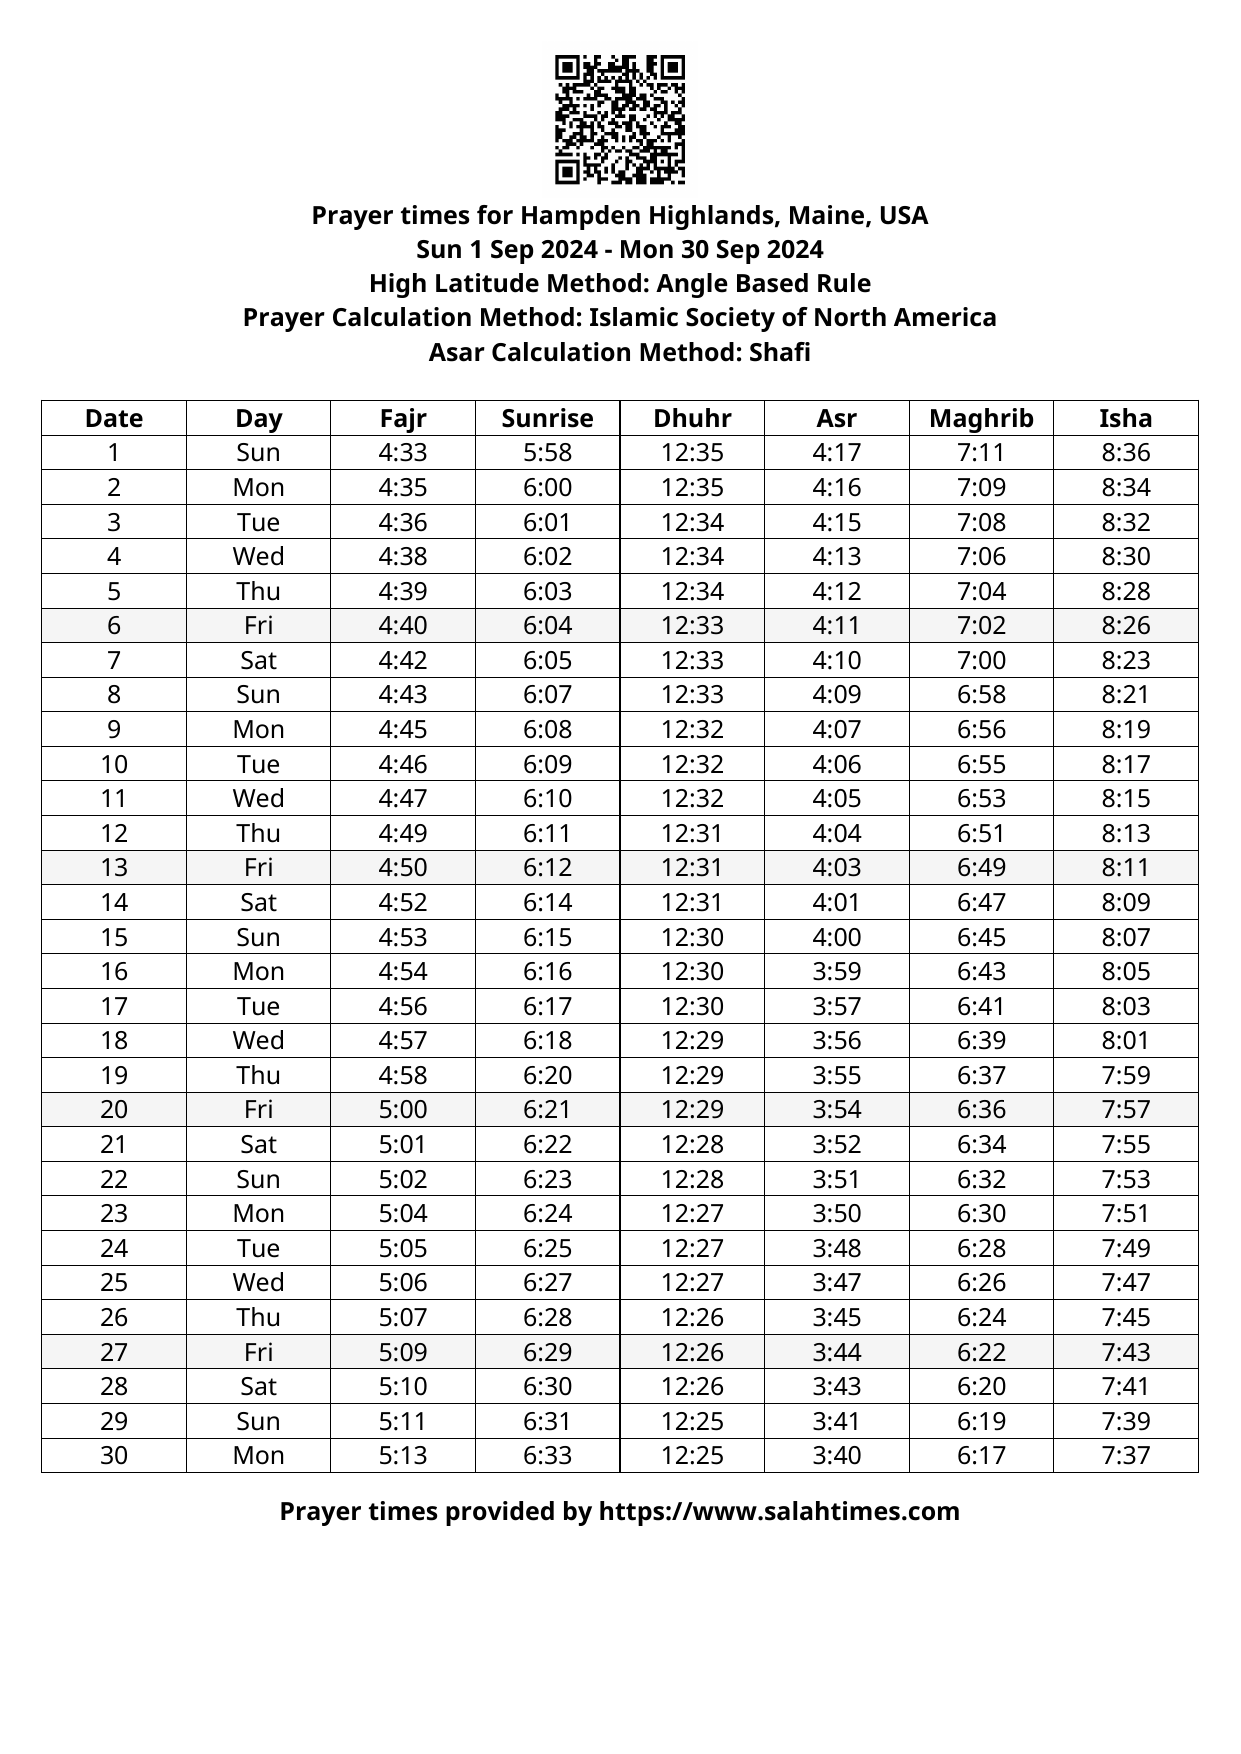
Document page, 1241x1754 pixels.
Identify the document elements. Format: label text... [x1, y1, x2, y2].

table_cell 4 [42, 539, 186, 573]
table_cell 13 [42, 851, 186, 884]
table_cell 7:41 [1054, 1369, 1198, 1403]
table_cell 6:32 [910, 1162, 1053, 1195]
table_cell 7:43 [1054, 1335, 1198, 1368]
table_cell 4:13 [765, 539, 909, 573]
table_cell 3 [42, 505, 186, 538]
table_cell 7:06 [910, 539, 1053, 573]
table_cell 4:39 [331, 574, 475, 607]
table_cell 5:04 [331, 1196, 475, 1230]
table_cell 6:17 [910, 1439, 1053, 1472]
table_cell Sat [187, 1369, 330, 1403]
table_cell Sun [187, 678, 330, 711]
table_cell 12:25 [621, 1404, 764, 1437]
table_cell 20 [42, 1093, 186, 1126]
text Asar Calculation Method: Shafi [42, 334, 1198, 368]
table_cell 12:28 [621, 1162, 764, 1195]
table_cell 6:43 [910, 954, 1053, 988]
table_cell 6:12 [476, 851, 619, 884]
table_cell 15 [42, 920, 186, 953]
text Prayer times provided by https://www.salahtimes.com [42, 1494, 1198, 1528]
table_cell 4:57 [331, 1024, 475, 1057]
table_cell Thu [187, 574, 330, 607]
table_cell 4:36 [331, 505, 475, 538]
table_cell 7:57 [1054, 1093, 1198, 1126]
table_cell 7:02 [910, 609, 1053, 642]
text Prayer times for Hampden Highlands, Maine, USA [42, 198, 1198, 232]
table_cell 8:11 [1054, 851, 1198, 884]
table_cell 6:29 [476, 1335, 619, 1368]
table_cell 4:40 [331, 609, 475, 642]
table_cell 3:55 [765, 1058, 909, 1092]
table_cell 6:04 [476, 609, 619, 642]
table_cell 4:07 [765, 712, 909, 746]
table_cell 4:58 [331, 1058, 475, 1092]
table_cell 6:20 [476, 1058, 619, 1092]
table_cell Mon [187, 954, 330, 988]
table_cell 12:32 [621, 781, 764, 815]
table_cell 8:23 [1054, 643, 1198, 677]
table_cell 6:11 [476, 816, 619, 849]
table_cell 4:49 [331, 816, 475, 849]
table_cell 30 [42, 1439, 186, 1472]
table_cell 4:50 [331, 851, 475, 884]
table_cell 4:09 [765, 678, 909, 711]
table_cell Wed [187, 539, 330, 573]
table_cell 5:09 [331, 1335, 475, 1368]
table_cell 8:21 [1054, 678, 1198, 711]
table_cell 12:32 [621, 712, 764, 746]
table_cell 12:33 [621, 643, 764, 677]
table_cell 6:28 [910, 1231, 1053, 1264]
table_cell 3:40 [765, 1439, 909, 1472]
table_cell 7:08 [910, 505, 1053, 538]
table_cell 8 [42, 678, 186, 711]
table_cell 7:39 [1054, 1404, 1198, 1437]
table_cell 4:17 [765, 436, 909, 469]
table_cell 8:13 [1054, 816, 1198, 849]
table_cell 4:52 [331, 885, 475, 919]
table_cell Fri [187, 609, 330, 642]
table_cell 5:06 [331, 1266, 475, 1299]
table_cell 12:32 [621, 747, 764, 780]
table_cell 8:28 [1054, 574, 1198, 607]
table_cell 6:02 [476, 539, 619, 573]
table_cell 4:01 [765, 885, 909, 919]
table_cell 6 [42, 609, 186, 642]
table_cell 14 [42, 885, 186, 919]
table_cell 4:03 [765, 851, 909, 884]
table_cell 9 [42, 712, 186, 746]
table_cell 4:47 [331, 781, 475, 815]
table_cell 7 [42, 643, 186, 677]
table_cell 5:13 [331, 1439, 475, 1472]
table_header Date [42, 401, 186, 434]
table_cell 7:37 [1054, 1439, 1198, 1472]
table_cell 4:42 [331, 643, 475, 677]
table_cell Thu [187, 816, 330, 849]
table_cell 8:30 [1054, 539, 1198, 573]
table_cell 12 [42, 816, 186, 849]
table_cell 3:50 [765, 1196, 909, 1230]
table_cell 4:46 [331, 747, 475, 780]
table_cell 12:31 [621, 851, 764, 884]
table_cell Thu [187, 1058, 330, 1092]
table_cell 4:38 [331, 539, 475, 573]
table_cell 12:29 [621, 1093, 764, 1126]
table_cell 6:17 [476, 989, 619, 1022]
table_cell 6:25 [476, 1231, 619, 1264]
table_cell Thu [187, 1300, 330, 1334]
table_header Asr [765, 401, 909, 434]
table_header Sunrise [476, 401, 619, 434]
table_cell 6:51 [910, 816, 1053, 849]
table_cell 29 [42, 1404, 186, 1437]
table_cell Tue [187, 1231, 330, 1264]
table_cell 4:43 [331, 678, 475, 711]
table_cell 8:07 [1054, 920, 1198, 953]
table_cell 12:35 [621, 436, 764, 469]
table_cell 7:09 [910, 470, 1053, 504]
table_cell 4:15 [765, 505, 909, 538]
table_cell 11 [42, 781, 186, 815]
table_header Fajr [331, 401, 475, 434]
table_cell 4:35 [331, 470, 475, 504]
table_cell Fri [187, 1335, 330, 1368]
table_cell Wed [187, 1024, 330, 1057]
table_cell 6:26 [910, 1266, 1053, 1299]
table_cell Sun [187, 1162, 330, 1195]
table_cell 4:16 [765, 470, 909, 504]
table_cell 6:27 [476, 1266, 619, 1299]
text High Latitude Method: Angle Based Rule [42, 266, 1198, 300]
table_cell 6:10 [476, 781, 619, 815]
table_cell 5:02 [331, 1162, 475, 1195]
table_cell 6:15 [476, 920, 619, 953]
table_cell 6:09 [476, 747, 619, 780]
table_cell 3:48 [765, 1231, 909, 1264]
table_cell 8:03 [1054, 989, 1198, 1022]
table_cell 6:49 [910, 851, 1053, 884]
table_cell 12:26 [621, 1300, 764, 1334]
table_cell Sun [187, 920, 330, 953]
table_cell 8:34 [1054, 470, 1198, 504]
table_cell 6:30 [476, 1369, 619, 1403]
table_cell 12:27 [621, 1196, 764, 1230]
table_cell 2 [42, 470, 186, 504]
table_cell 24 [42, 1231, 186, 1264]
table_cell 6:39 [910, 1024, 1053, 1057]
table_cell 3:51 [765, 1162, 909, 1195]
table_cell 3:41 [765, 1404, 909, 1437]
table_cell 12:30 [621, 989, 764, 1022]
table_cell 6:14 [476, 885, 619, 919]
table_cell 12:28 [621, 1127, 764, 1161]
table_cell 3:57 [765, 989, 909, 1022]
table_cell 28 [42, 1369, 186, 1403]
table_cell 10 [42, 747, 186, 780]
table_cell 7:47 [1054, 1266, 1198, 1299]
table_cell 6:47 [910, 885, 1053, 919]
table_cell 12:35 [621, 470, 764, 504]
table_cell 7:04 [910, 574, 1053, 607]
table_cell 3:56 [765, 1024, 909, 1057]
table_cell 4:53 [331, 920, 475, 953]
table_cell Sat [187, 885, 330, 919]
table_cell 4:11 [765, 609, 909, 642]
table_cell 6:56 [910, 712, 1053, 746]
table_cell 3:54 [765, 1093, 909, 1126]
table_cell 23 [42, 1196, 186, 1230]
table_cell 6:03 [476, 574, 619, 607]
table_cell 12:26 [621, 1335, 764, 1368]
table_cell 6:16 [476, 954, 619, 988]
table_cell 4:10 [765, 643, 909, 677]
table_cell 7:53 [1054, 1162, 1198, 1195]
table_cell 8:01 [1054, 1024, 1198, 1057]
table_cell 5:05 [331, 1231, 475, 1264]
table_cell 4:33 [331, 436, 475, 469]
table_cell 6:22 [910, 1335, 1053, 1368]
table_cell 7:11 [910, 436, 1053, 469]
table_cell 6:20 [910, 1369, 1053, 1403]
table_cell 6:33 [476, 1439, 619, 1472]
table_cell 12:33 [621, 678, 764, 711]
table_cell 6:07 [476, 678, 619, 711]
table_cell 6:41 [910, 989, 1053, 1022]
table_header Dhuhr [621, 401, 764, 434]
table_cell 21 [42, 1127, 186, 1161]
table_cell Wed [187, 781, 330, 815]
table_cell 8:17 [1054, 747, 1198, 780]
table_cell 12:29 [621, 1058, 764, 1092]
table_cell 4:00 [765, 920, 909, 953]
table_cell Fri [187, 851, 330, 884]
table_header Maghrib [910, 401, 1053, 434]
table_cell 4:45 [331, 712, 475, 746]
table_cell Tue [187, 989, 330, 1022]
table_cell 5:58 [476, 436, 619, 469]
table_cell Fri [187, 1093, 330, 1126]
table_cell 12:34 [621, 539, 764, 573]
table_cell 3:43 [765, 1369, 909, 1403]
table_cell 19 [42, 1058, 186, 1092]
table_cell 6:08 [476, 712, 619, 746]
table_cell 27 [42, 1335, 186, 1368]
table_cell 12:30 [621, 920, 764, 953]
table_cell 1 [42, 436, 186, 469]
table_cell Mon [187, 1196, 330, 1230]
table_cell 12:27 [621, 1266, 764, 1299]
table_cell Wed [187, 1266, 330, 1299]
table_cell 4:12 [765, 574, 909, 607]
table_cell 12:33 [621, 609, 764, 642]
table_cell 6:24 [910, 1300, 1053, 1334]
table_cell 6:28 [476, 1300, 619, 1334]
table_cell Sat [187, 1127, 330, 1161]
table_cell 8:15 [1054, 781, 1198, 815]
table_cell 3:47 [765, 1266, 909, 1299]
table_cell Mon [187, 470, 330, 504]
table_cell 12:25 [621, 1439, 764, 1472]
table_cell 7:59 [1054, 1058, 1198, 1092]
table_cell 8:19 [1054, 712, 1198, 746]
table_cell 6:55 [910, 747, 1053, 780]
table_cell 6:31 [476, 1404, 619, 1437]
table_cell Tue [187, 505, 330, 538]
table_cell 7:49 [1054, 1231, 1198, 1264]
table_cell 7:51 [1054, 1196, 1198, 1230]
table_cell 5:07 [331, 1300, 475, 1334]
table_cell 4:56 [331, 989, 475, 1022]
table_cell 6:00 [476, 470, 619, 504]
table_cell 12:29 [621, 1024, 764, 1057]
table_cell 12:26 [621, 1369, 764, 1403]
table_cell 5:00 [331, 1093, 475, 1126]
table_cell 8:09 [1054, 885, 1198, 919]
table_cell Sun [187, 436, 330, 469]
table_cell 17 [42, 989, 186, 1022]
table_cell 6:45 [910, 920, 1053, 953]
table_cell 26 [42, 1300, 186, 1334]
table_cell 6:05 [476, 643, 619, 677]
table_cell Mon [187, 1439, 330, 1472]
table_cell 12:31 [621, 816, 764, 849]
table_cell 6:24 [476, 1196, 619, 1230]
table_cell Mon [187, 712, 330, 746]
table_cell 6:58 [910, 678, 1053, 711]
table_cell 3:45 [765, 1300, 909, 1334]
table_cell 7:55 [1054, 1127, 1198, 1161]
table_cell 12:27 [621, 1231, 764, 1264]
table_cell 6:53 [910, 781, 1053, 815]
table_cell 12:34 [621, 574, 764, 607]
table_cell 5 [42, 574, 186, 607]
table_cell 5:11 [331, 1404, 475, 1437]
table_cell Tue [187, 747, 330, 780]
table_cell 7:00 [910, 643, 1053, 677]
table_cell 5:10 [331, 1369, 475, 1403]
table_cell 8:05 [1054, 954, 1198, 988]
table_cell 4:05 [765, 781, 909, 815]
table_cell 3:44 [765, 1335, 909, 1368]
table_cell 12:31 [621, 885, 764, 919]
table_cell 6:23 [476, 1162, 619, 1195]
table_cell Sun [187, 1404, 330, 1437]
table_cell Sat [187, 643, 330, 677]
table_cell 7:45 [1054, 1300, 1198, 1334]
table_cell 25 [42, 1266, 186, 1299]
table_cell 4:04 [765, 816, 909, 849]
table_cell 6:36 [910, 1093, 1053, 1126]
text Prayer Calculation Method: Islamic Society of North America [42, 300, 1198, 334]
table_cell 3:59 [765, 954, 909, 988]
table_cell 8:36 [1054, 436, 1198, 469]
table_cell 12:34 [621, 505, 764, 538]
table_cell 8:32 [1054, 505, 1198, 538]
table_cell 6:01 [476, 505, 619, 538]
table_cell 18 [42, 1024, 186, 1057]
table_cell 8:26 [1054, 609, 1198, 642]
table_cell 5:01 [331, 1127, 475, 1161]
text Sun 1 Sep 2024 - Mon 30 Sep 2024 [42, 232, 1198, 266]
table_cell 6:18 [476, 1024, 619, 1057]
table_header Day [187, 401, 330, 434]
table_cell 6:34 [910, 1127, 1053, 1161]
table_cell 6:30 [910, 1196, 1053, 1230]
table_cell 4:06 [765, 747, 909, 780]
table_cell 6:37 [910, 1058, 1053, 1092]
table_cell 6:19 [910, 1404, 1053, 1437]
table_header Isha [1054, 401, 1198, 434]
table_cell 16 [42, 954, 186, 988]
table_cell 4:54 [331, 954, 475, 988]
table_cell 3:52 [765, 1127, 909, 1161]
table_cell 22 [42, 1162, 186, 1195]
table_cell 6:22 [476, 1127, 619, 1161]
table_cell 6:21 [476, 1093, 619, 1126]
picture [542, 41, 699, 198]
table_cell 12:30 [621, 954, 764, 988]
